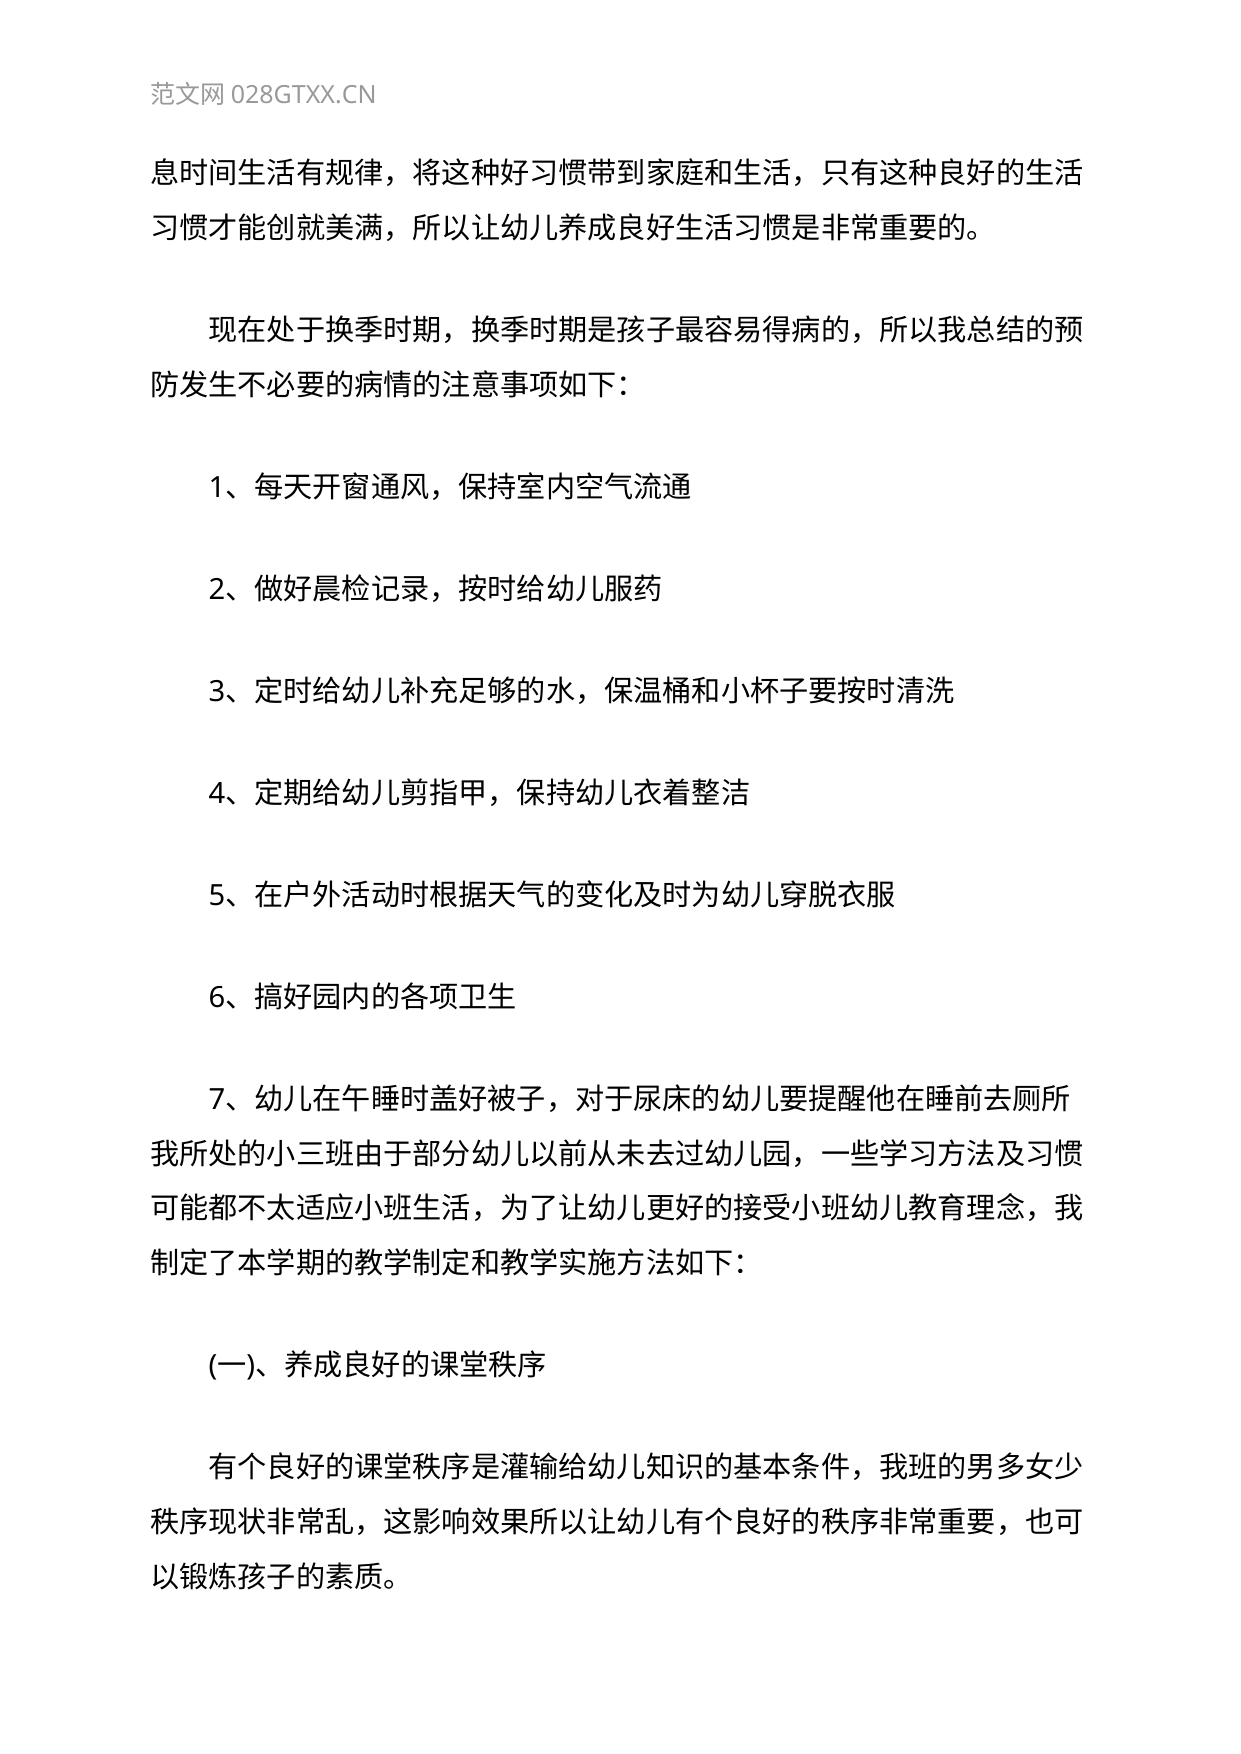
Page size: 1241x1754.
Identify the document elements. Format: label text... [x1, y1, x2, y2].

text 1、每天开窗通风，保持室内空气流通 [150, 463, 1090, 506]
text 4、定期给幼儿剪指甲，保持幼儿衣着整洁 [150, 769, 1090, 812]
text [150, 150, 1090, 247]
text 5、在户外活动时根据天气的变化及时为幼儿穿脱衣服 [150, 871, 1090, 914]
text 6、搞好园内的各项卫生 [150, 973, 1090, 1016]
text 现在处于换季时期，换季时期是孩子最容易得病的，所以我总结的预防发生不必要的病情的注意事项如下： [150, 307, 1090, 404]
text 7、幼儿在午睡时盖好被子，对于尿床的幼儿要提醒他在睡前去厕所我所处的小三班由于部分幼儿以前从未去过幼儿园，一些学习方法及习惯可能都不太适应小班生活，为了让幼儿更好的接受小班幼儿教育理念，我制定了本学期的教学制定和教学实施方法如下： [150, 1075, 1090, 1282]
text 有个良好的课堂秩序是灌输给幼儿知识的基本条件，我班的男多女少秩序现状非常乱，这影响效果所以让幼儿有个良好的秩序非常重要，也可以锻炼孩子的素质。 [150, 1444, 1090, 1596]
text (一)、养成良好的课堂秩序 [150, 1342, 1090, 1384]
text 2、做好晨检记录，按时给幼儿服药 [150, 565, 1090, 608]
text 3、定时给幼儿补充足够的水，保温桶和小杯子要按时清洗 [150, 667, 1090, 710]
